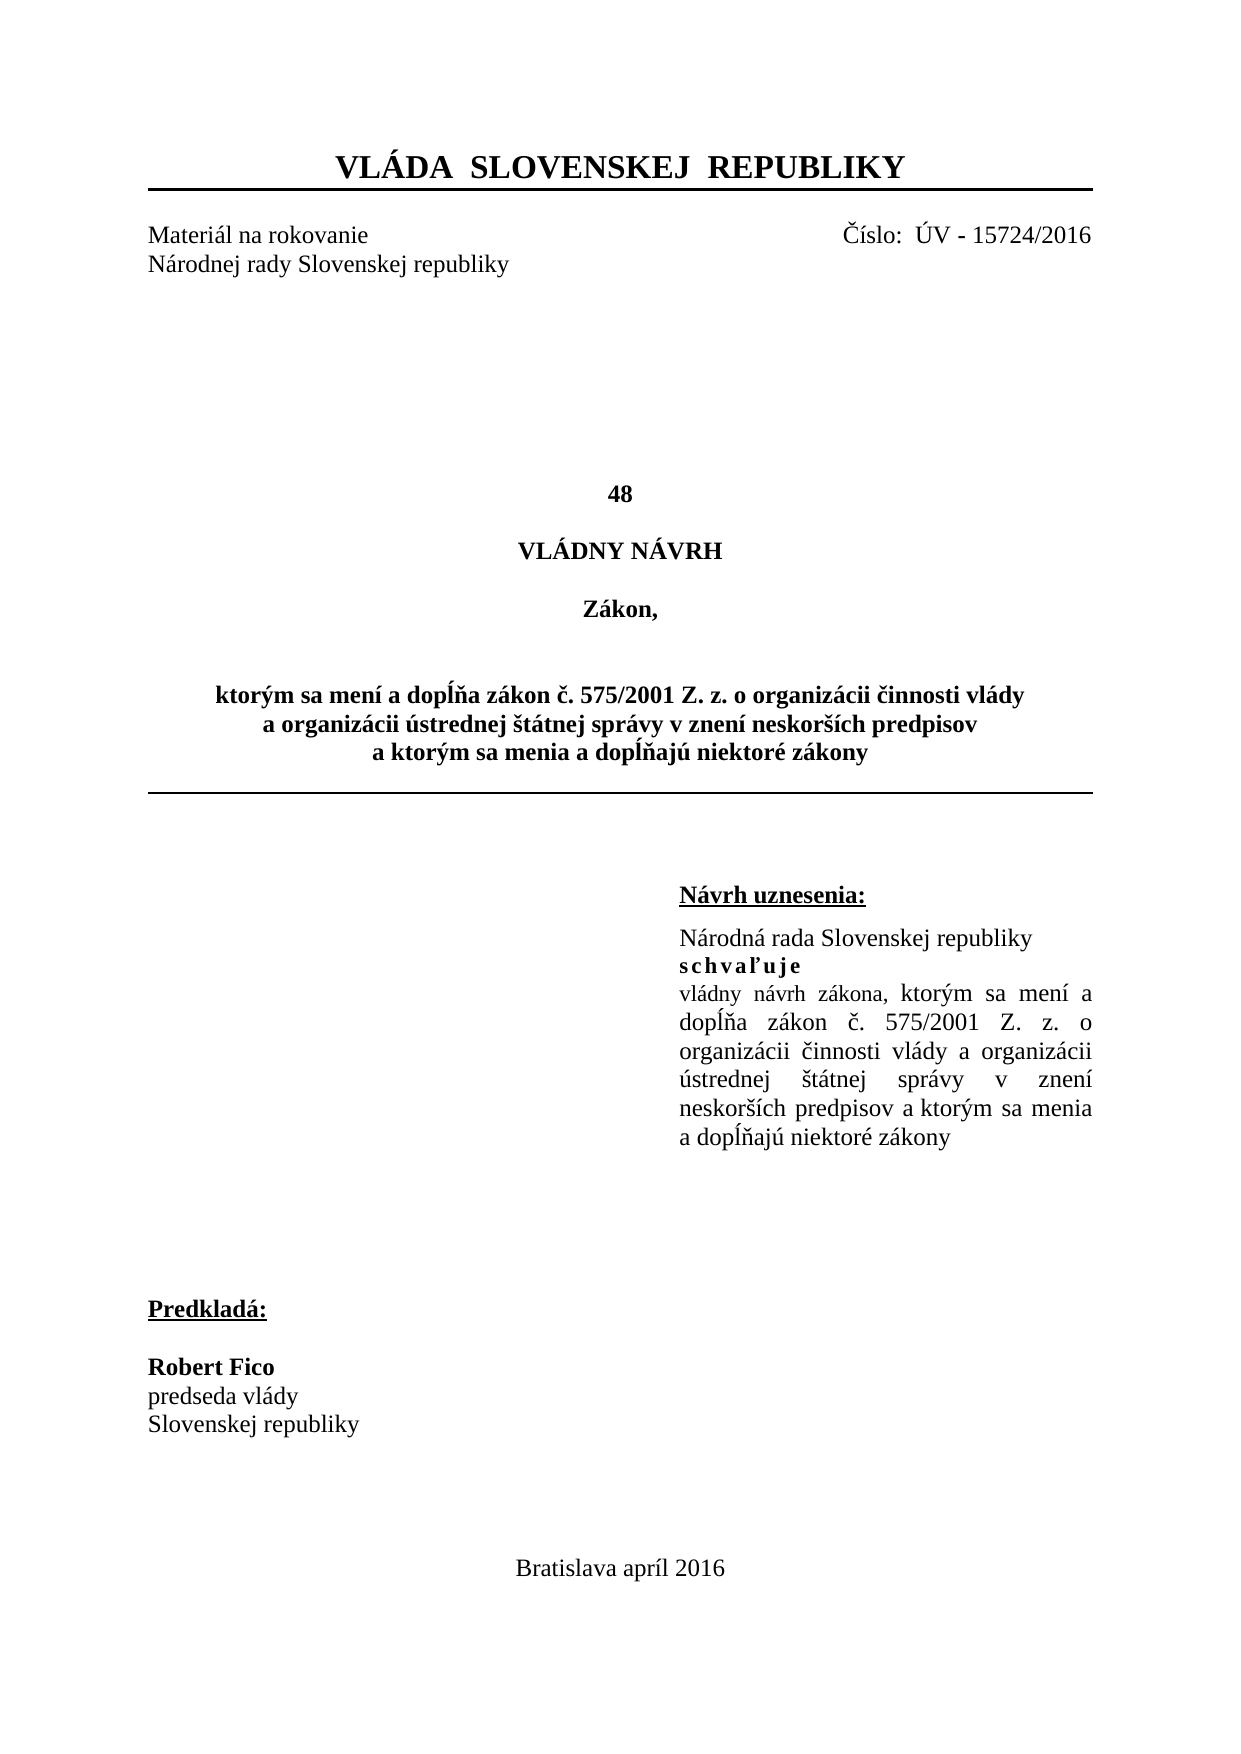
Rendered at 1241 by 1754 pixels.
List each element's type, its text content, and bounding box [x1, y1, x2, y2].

text schvaľuje [679, 952, 1093, 978]
text Robert Fico [148, 1352, 1093, 1381]
text Zákon, [148, 594, 1093, 622]
text a ktorým sa menia a dopĺňajú niektoré zákony [148, 737, 1093, 766]
title Vláda Slovenskej republiky [148, 148, 1093, 188]
subtitle Materiál na rokovanie Číslo: ÚV - 15724/2016 [148, 220, 1093, 249]
text ktorým sa mení a dopĺňa zákon č. 575/2001 Z. z. o organizácii činnosti vlády [148, 680, 1093, 709]
text Vládny návrh [148, 536, 1093, 565]
text 48 [148, 479, 1093, 507]
text Slovenskej republiky [148, 1409, 1093, 1438]
text Predkladá: [148, 1294, 1093, 1323]
text predseda vlády [148, 1381, 1093, 1409]
text Návrh uznesenia: [148, 880, 1093, 909]
text vládny návrh zákona, ktorým sa mení a dopĺňa zákon č. 575/2001 Z. z. o organizácii činnosti vlády a organizácii ústrednej štátnej správy v znení neskorších predpisov a ktorým sa menia a dopĺňajú niektoré zákony [679, 978, 1093, 1151]
text a organizácii ústrednej štátnej správy v znení neskorších predpisov [148, 709, 1093, 737]
subtitle Národná rada Slovenskej republiky [148, 923, 1093, 952]
subtitle Národnej rady Slovenskej republiky [148, 249, 1093, 277]
text Bratislava apríl 2016 [148, 1553, 1093, 1582]
